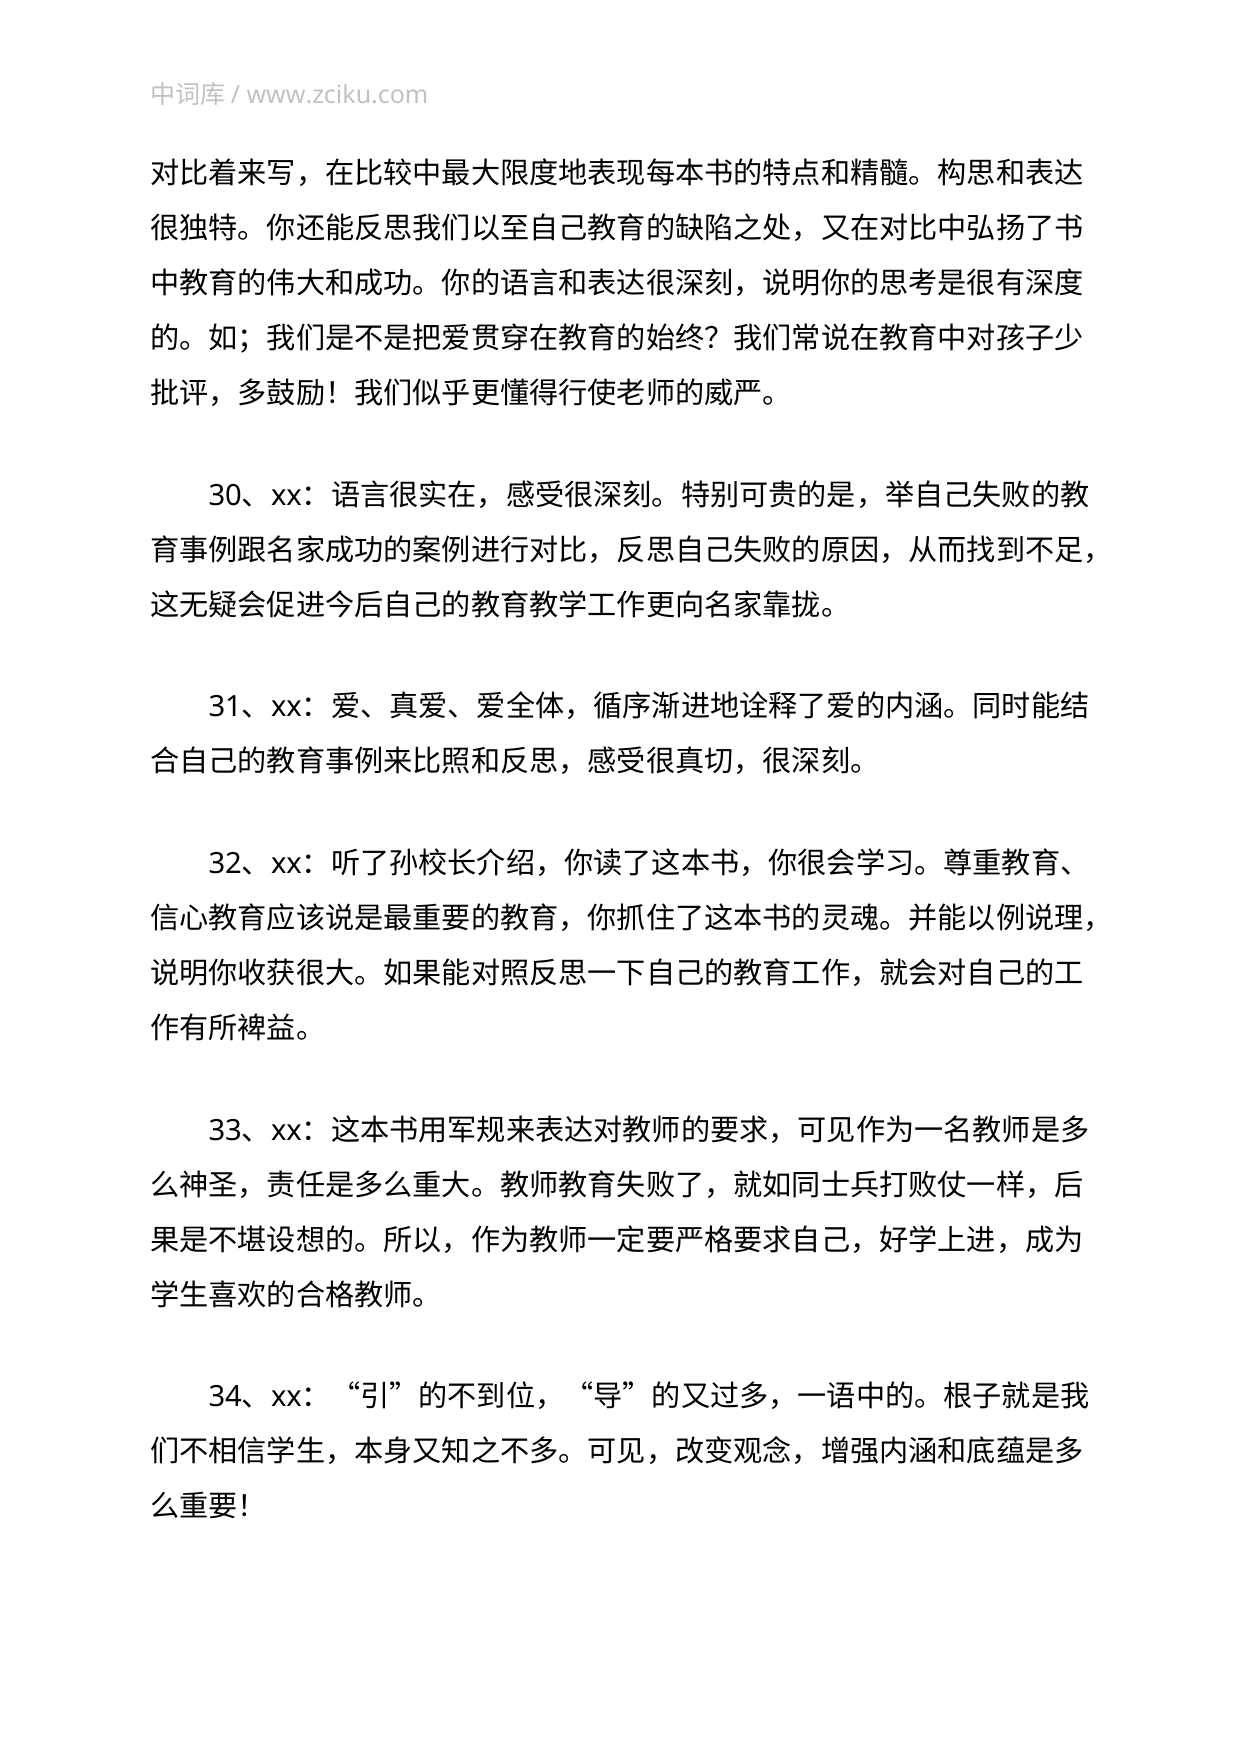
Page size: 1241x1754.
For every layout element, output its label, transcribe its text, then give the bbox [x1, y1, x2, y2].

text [150, 150, 1090, 412]
text 32、xx：听了孙校长介绍，你读了这本书，你很会学习。尊重教育、信心教育应该说是最重要的教育，你抓住了这本书的灵魂。并能以例说理，说明你收获很大。如果能对照反思一下自己的教育工作，就会对自己的工作有所裨益。 [150, 840, 1090, 1047]
text 34、xx：“引”的不到位，“导”的又过多，一语中的。根子就是我们不相信学生，本身又知之不多。可见，改变观念，增强内涵和底蕴是多么重要！ [150, 1373, 1090, 1525]
text 31、xx：爱、真爱、爱全体，循序渐进地诠释了爱的内涵。同时能结合自己的教育事例来比照和反思，感受很真切，很深刻。 [150, 683, 1090, 780]
text 30、xx：语言很实在，感受很深刻。特别可贵的是，举自己失败的教育事例跟名家成功的案例进行对比，反思自己失败的原因，从而找到不足，这无疑会促进今后自己的教育教学工作更向名家靠拢。 [150, 471, 1090, 623]
text 33、xx：这本书用军规来表达对教师的要求，可见作为一名教师是多么神圣，责任是多么重大。教师教育失败了，就如同士兵打败仗一样，后果是不堪设想的。所以，作为教师一定要严格要求自己，好学上进，成为学生喜欢的合格教师。 [150, 1106, 1090, 1313]
